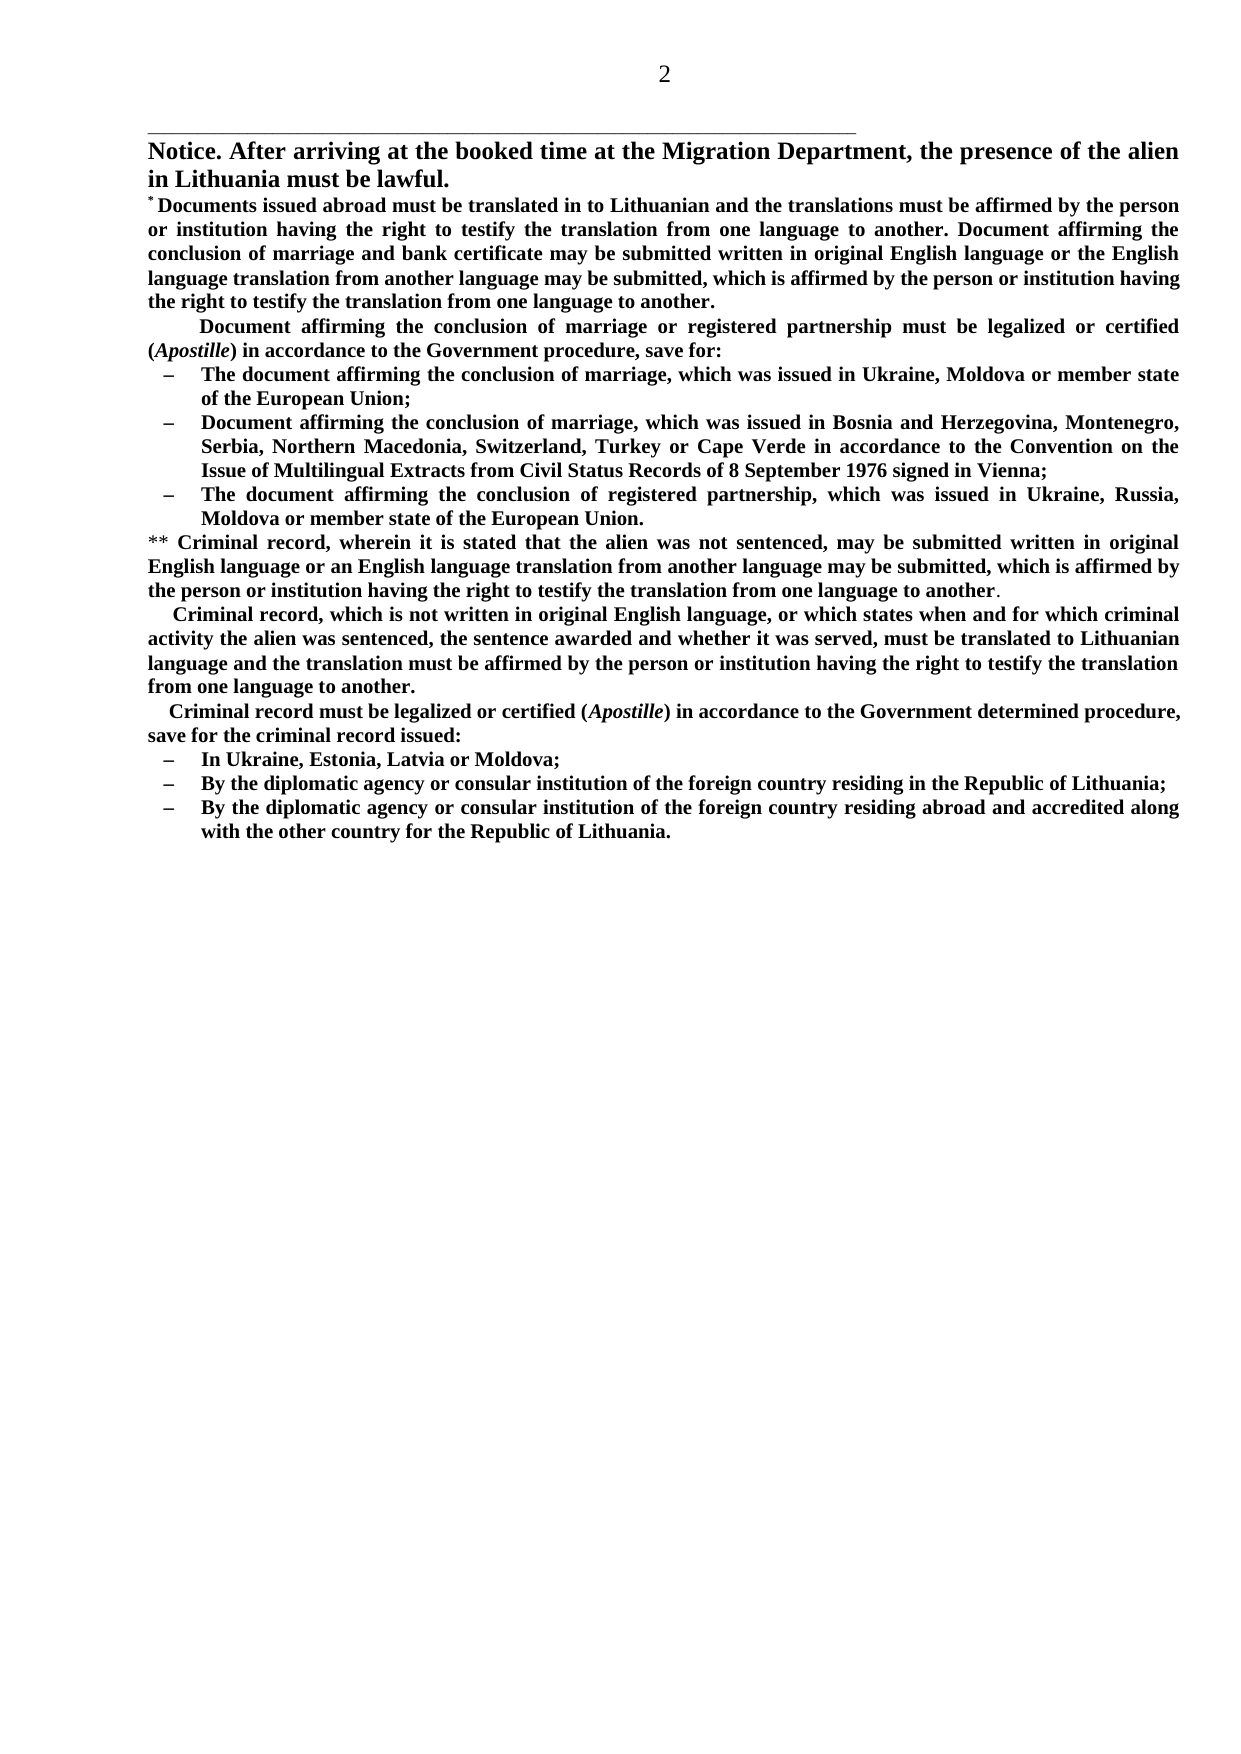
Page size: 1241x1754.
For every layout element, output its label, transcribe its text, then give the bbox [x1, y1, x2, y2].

list In Ukraine, Estonia, Latvia or Moldova; [163, 747, 1181, 771]
list The document affirming the conclusion of marriage, which was issued in Ukraine, Moldova or member state of the European Union; [163, 362, 1181, 410]
text * Documents issued abroad must be translated in to Lithuanian and the translations must be affirmed by the person or institution having the right to testify the translation from one language to another. Document affirming the conclusion of marriage and bank certificate may be submitted written in original English language or the English language translation from another language may be submitted, which is affirmed by the person or institution having the right to testify the translation from one language to another. [148, 193, 1181, 313]
text Notice. After arriving at the booked time at the Migration Department, the presence of the alien in Lithuania must be lawful. [148, 136, 1181, 193]
text _____________________________________________________________________________________ [148, 117, 1181, 136]
list Document affirming the conclusion of marriage, which was issued in Bosnia and Herzegovina, Montenegro, Serbia, Northern Macedonia, Switzerland, Turkey or Cape Verde in accordance to the Convention on the Issue of Multilingual Extracts from Civil Status Records of 8 September 1976 signed in Vienna; [163, 410, 1181, 482]
list By the diplomatic agency or consular institution of the foreign country residing abroad and accredited along with the other country for the Republic of Lithuania. [163, 795, 1181, 843]
text Criminal record, which is not written in original English language, or which states when and for which criminal activity the alien was sentenced, the sentence awarded and whether it was served, must be translated to Lithuanian language and the translation must be affirmed by the person or institution having the right to testify the translation from one language to another. [148, 602, 1181, 698]
text Criminal record must be legalized or certified (Apostille) in accordance to the Government determined procedure, save for the criminal record issued: [148, 698, 1181, 747]
text Document affirming the conclusion of marriage or registered partnership must be legalized or certified (Apostille) in accordance to the Government procedure, save for: [148, 313, 1181, 362]
text ** Criminal record, wherein it is stated that the alien was not sentenced, may be submitted written in original English language or an English language translation from another language may be submitted, which is affirmed by the person or institution having the right to testify the translation from one language to another. [148, 530, 1181, 602]
list By the diplomatic agency or consular institution of the foreign country residing in the Republic of Lithuania; [163, 771, 1181, 795]
list The document affirming the conclusion of registered partnership, which was issued in Ukraine, Russia, Moldova or member state of the European Union. [163, 482, 1181, 530]
